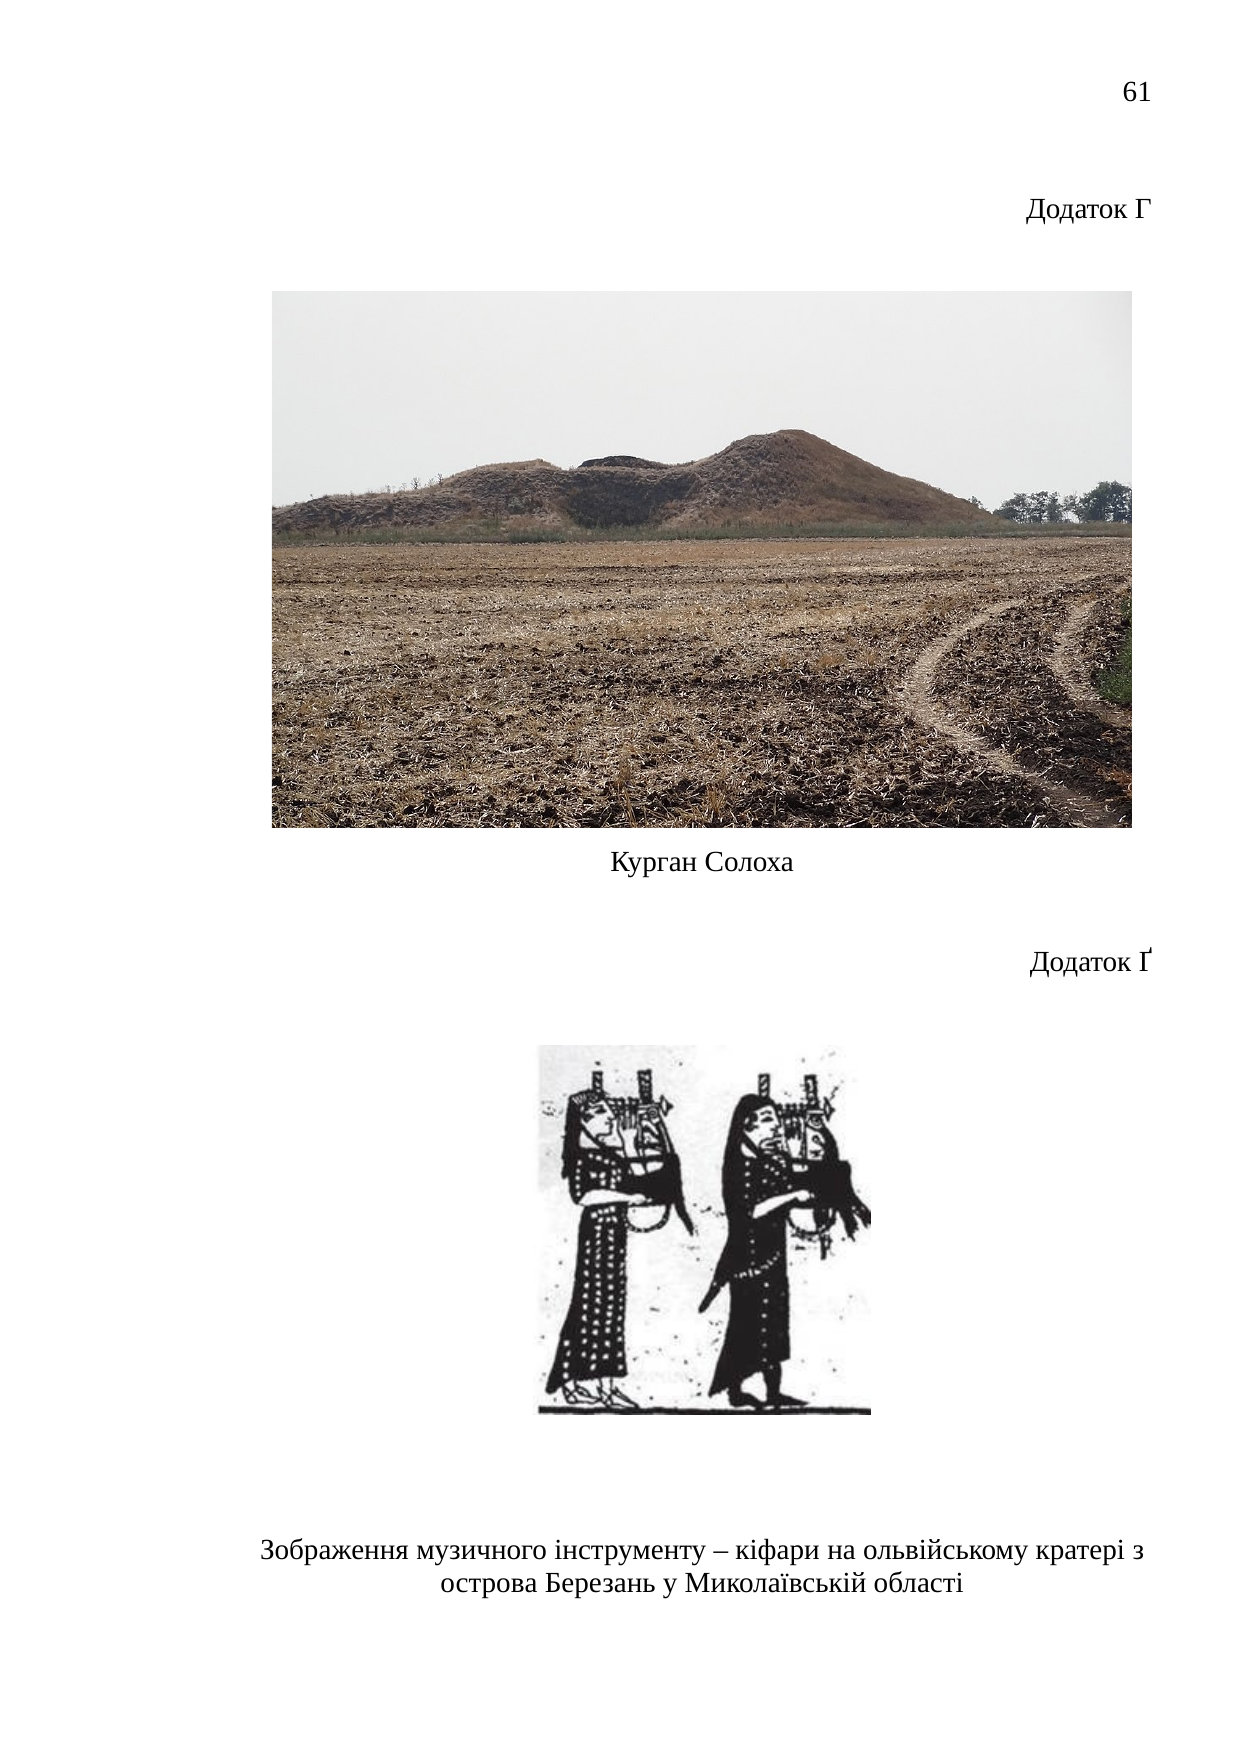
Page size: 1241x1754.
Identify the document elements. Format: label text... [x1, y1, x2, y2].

list Зображення музичного інструменту – кіфари на ольвійському кратері з острова Березань у Миколаївській області [252, 1532, 1152, 1599]
list Додаток Г [252, 191, 1152, 225]
picture [532, 1045, 871, 1415]
picture [271, 291, 1132, 828]
list Додаток Ґ [252, 944, 1152, 978]
list Курган Солоха [252, 844, 1152, 877]
